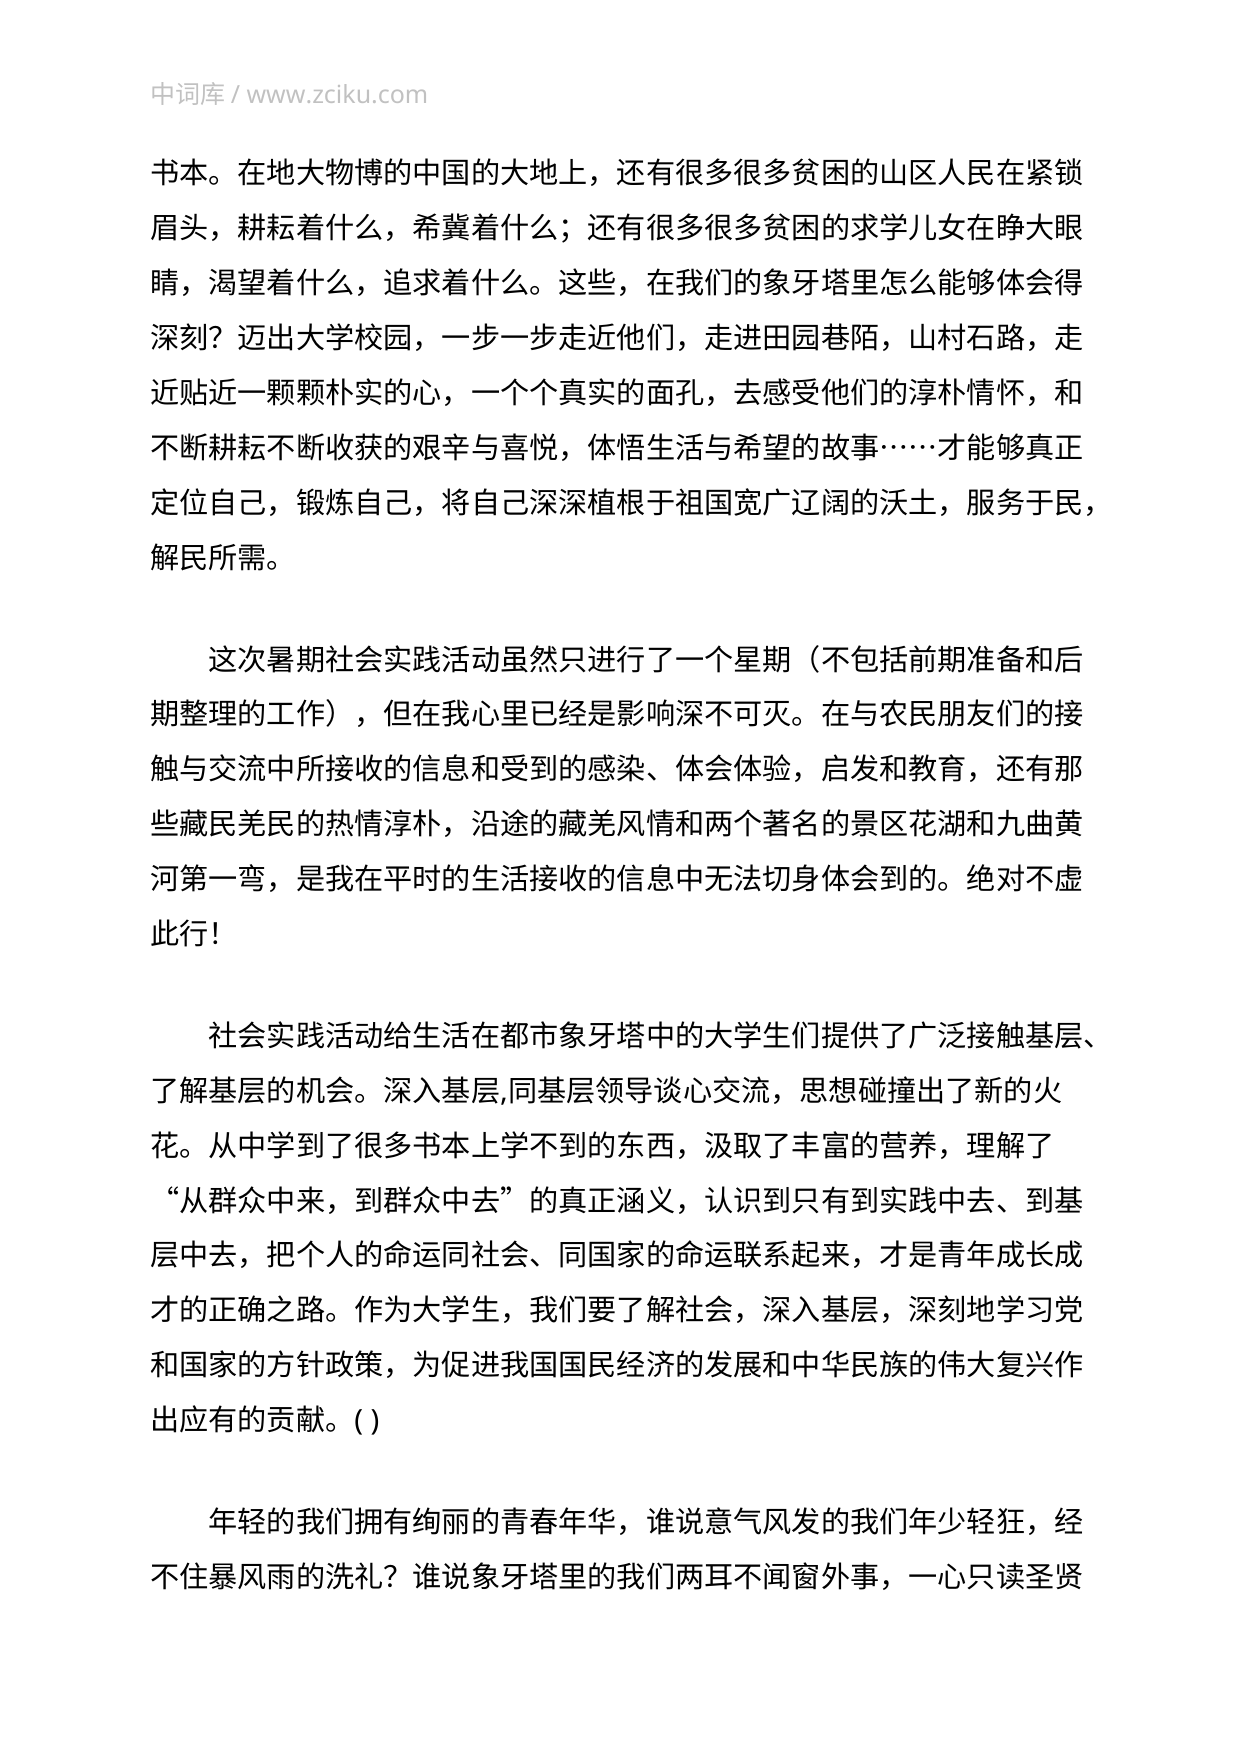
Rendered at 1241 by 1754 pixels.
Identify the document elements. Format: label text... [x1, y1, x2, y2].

text 这次暑期社会实践活动虽然只进行了一个星期（不包括前期准备和后期整理的工作），但在我心里已经是影响深不可灭。在与农民朋友们的接触与交流中所接收的信息和受到的感染、体会体验，启发和教育，还有那些藏民羌民的热情淳朴，沿途的藏羌风情和两个著名的景区花湖和九曲黄河第一弯，是我在平时的生活接收的信息中无法切身体会到的。绝对不虚此行！ [150, 636, 1090, 953]
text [150, 150, 1090, 577]
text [150, 1499, 1090, 1596]
text 社会实践活动给生活在都市象牙塔中的大学生们提供了广泛接触基层、了解基层的机会。深入基层,同基层领导谈心交流，思想碰撞出了新的火花。从中学到了很多书本上学不到的东西，汲取了丰富的营养，理解了“从群众中来，到群众中去”的真正涵义，认识到只有到实践中去、到基层中去，把个人的命运同社会、同国家的命运联系起来，才是青年成长成才的正确之路。作为大学生，我们要了解社会，深入基层，深刻地学习党和国家的方针政策，为促进我国国民经济的发展和中华民族的伟大复兴作出应有的贡献。( ) [150, 1012, 1090, 1439]
